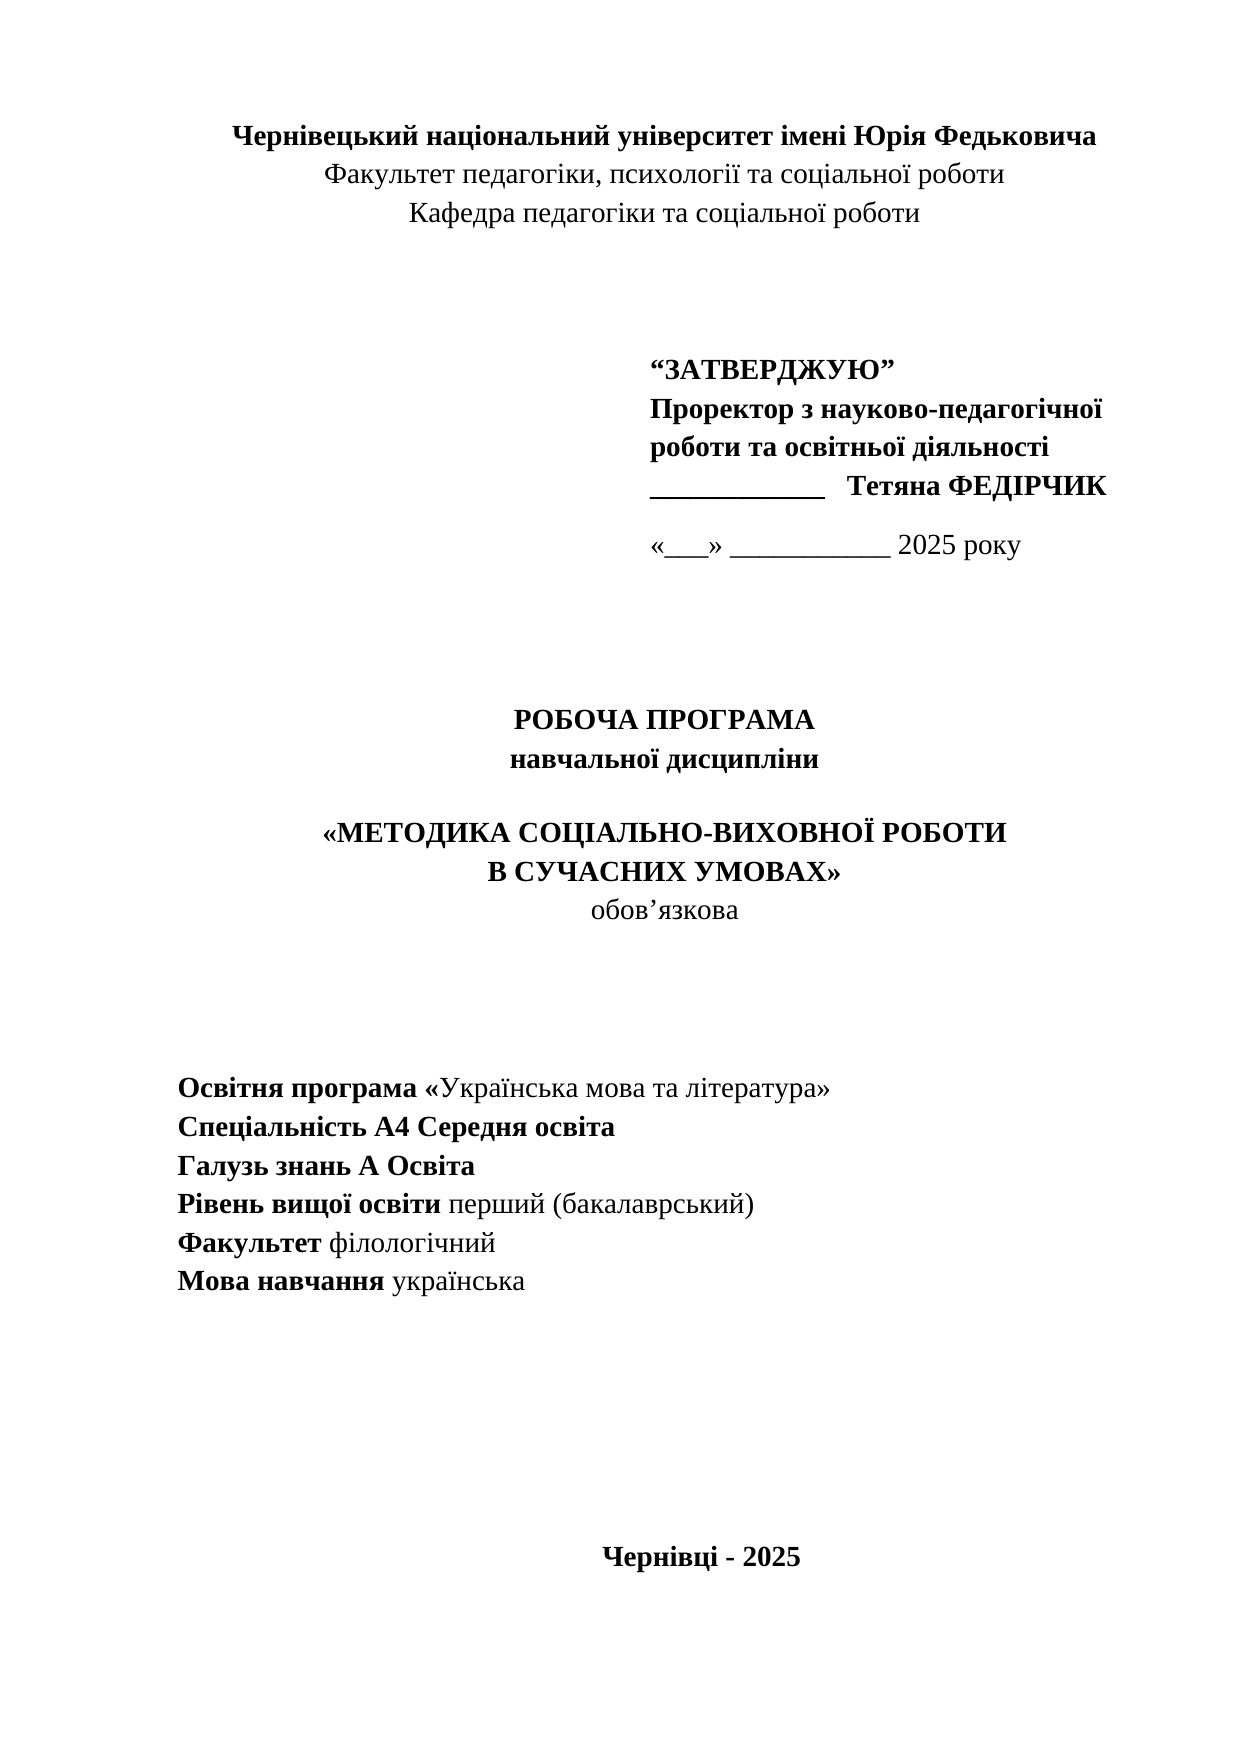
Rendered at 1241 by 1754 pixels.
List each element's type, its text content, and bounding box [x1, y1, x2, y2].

text Факультет філологічний [177, 1225, 1152, 1258]
text Факультет педагогіки, психології та соціальної роботи [177, 157, 1152, 190]
text ____________ Тетяна ФЕДІРЧИК [650, 468, 1152, 502]
subtitle навчальної дисципліни [177, 741, 1152, 774]
text «МЕТОДИКА СОЦІАЛЬНО-ВИХОВНОЇ РОБОТИ [177, 815, 1152, 849]
text Рівень вищої освіти перший (бакалаврський) [177, 1186, 1152, 1220]
text Чернівці - 2025 [177, 1539, 1152, 1573]
subtitle РОБОЧА ПРОГРАМА [177, 702, 1152, 736]
text Кафедра педагогіки та соціальної роботи [177, 195, 1152, 229]
text Освітня програма «Українська мова та література» [177, 1071, 1152, 1104]
text Спеціальність А4 Середня освіта [177, 1109, 1152, 1143]
text Чернівецький національний університет імені Юрія Федьковича [177, 118, 1152, 152]
text «___» ___________ 2025 року [650, 527, 1152, 561]
text “ЗАТВЕРДЖУЮ” [650, 352, 1152, 386]
text В СУЧАСНИХ УМОВАХ» [177, 854, 1152, 887]
text Галузь знань А Освіта [177, 1148, 1152, 1181]
text обов’язкова [177, 892, 1152, 926]
text Мова навчання українська [177, 1263, 1152, 1297]
text Проректор з науково-педагогічної роботи та освітньої діяльності [650, 391, 1152, 463]
